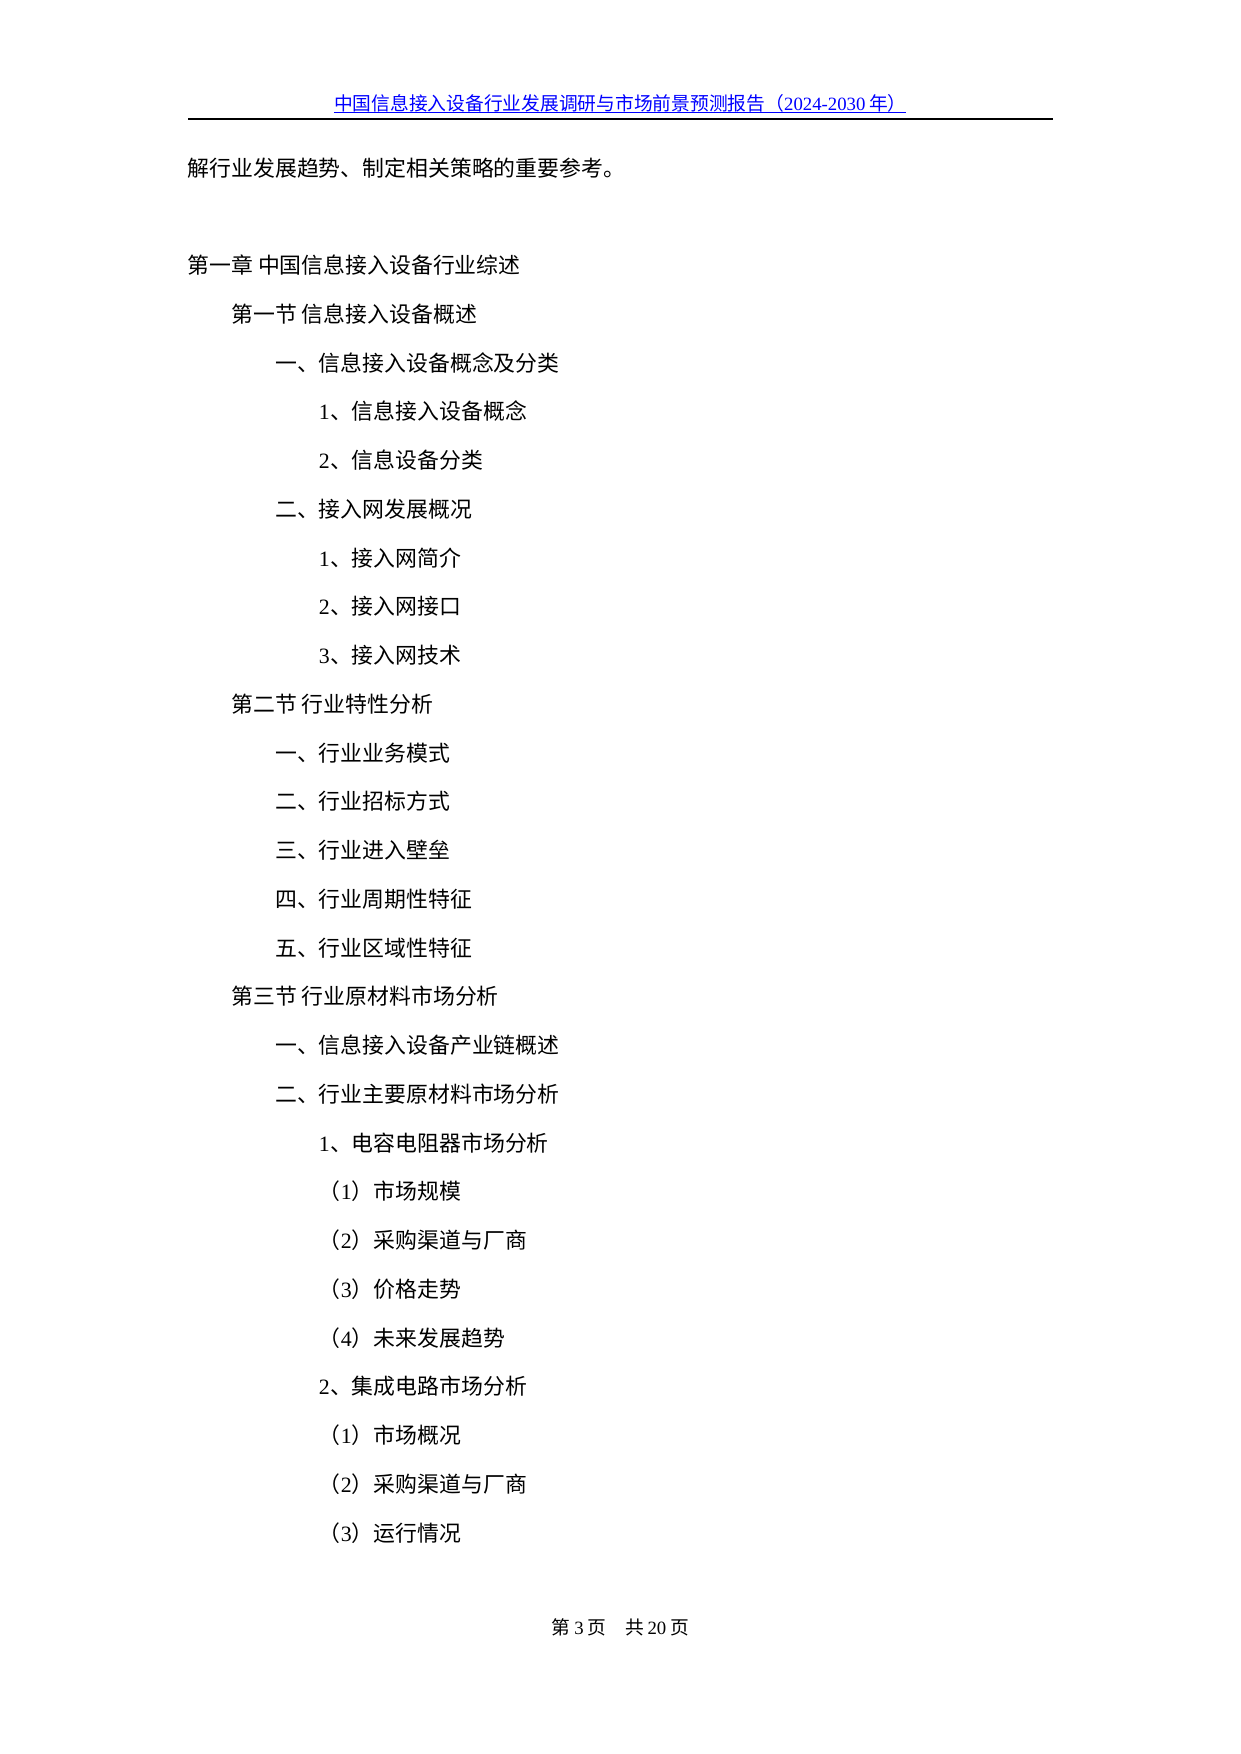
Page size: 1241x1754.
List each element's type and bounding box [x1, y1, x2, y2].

text [187, 150, 1053, 1548]
